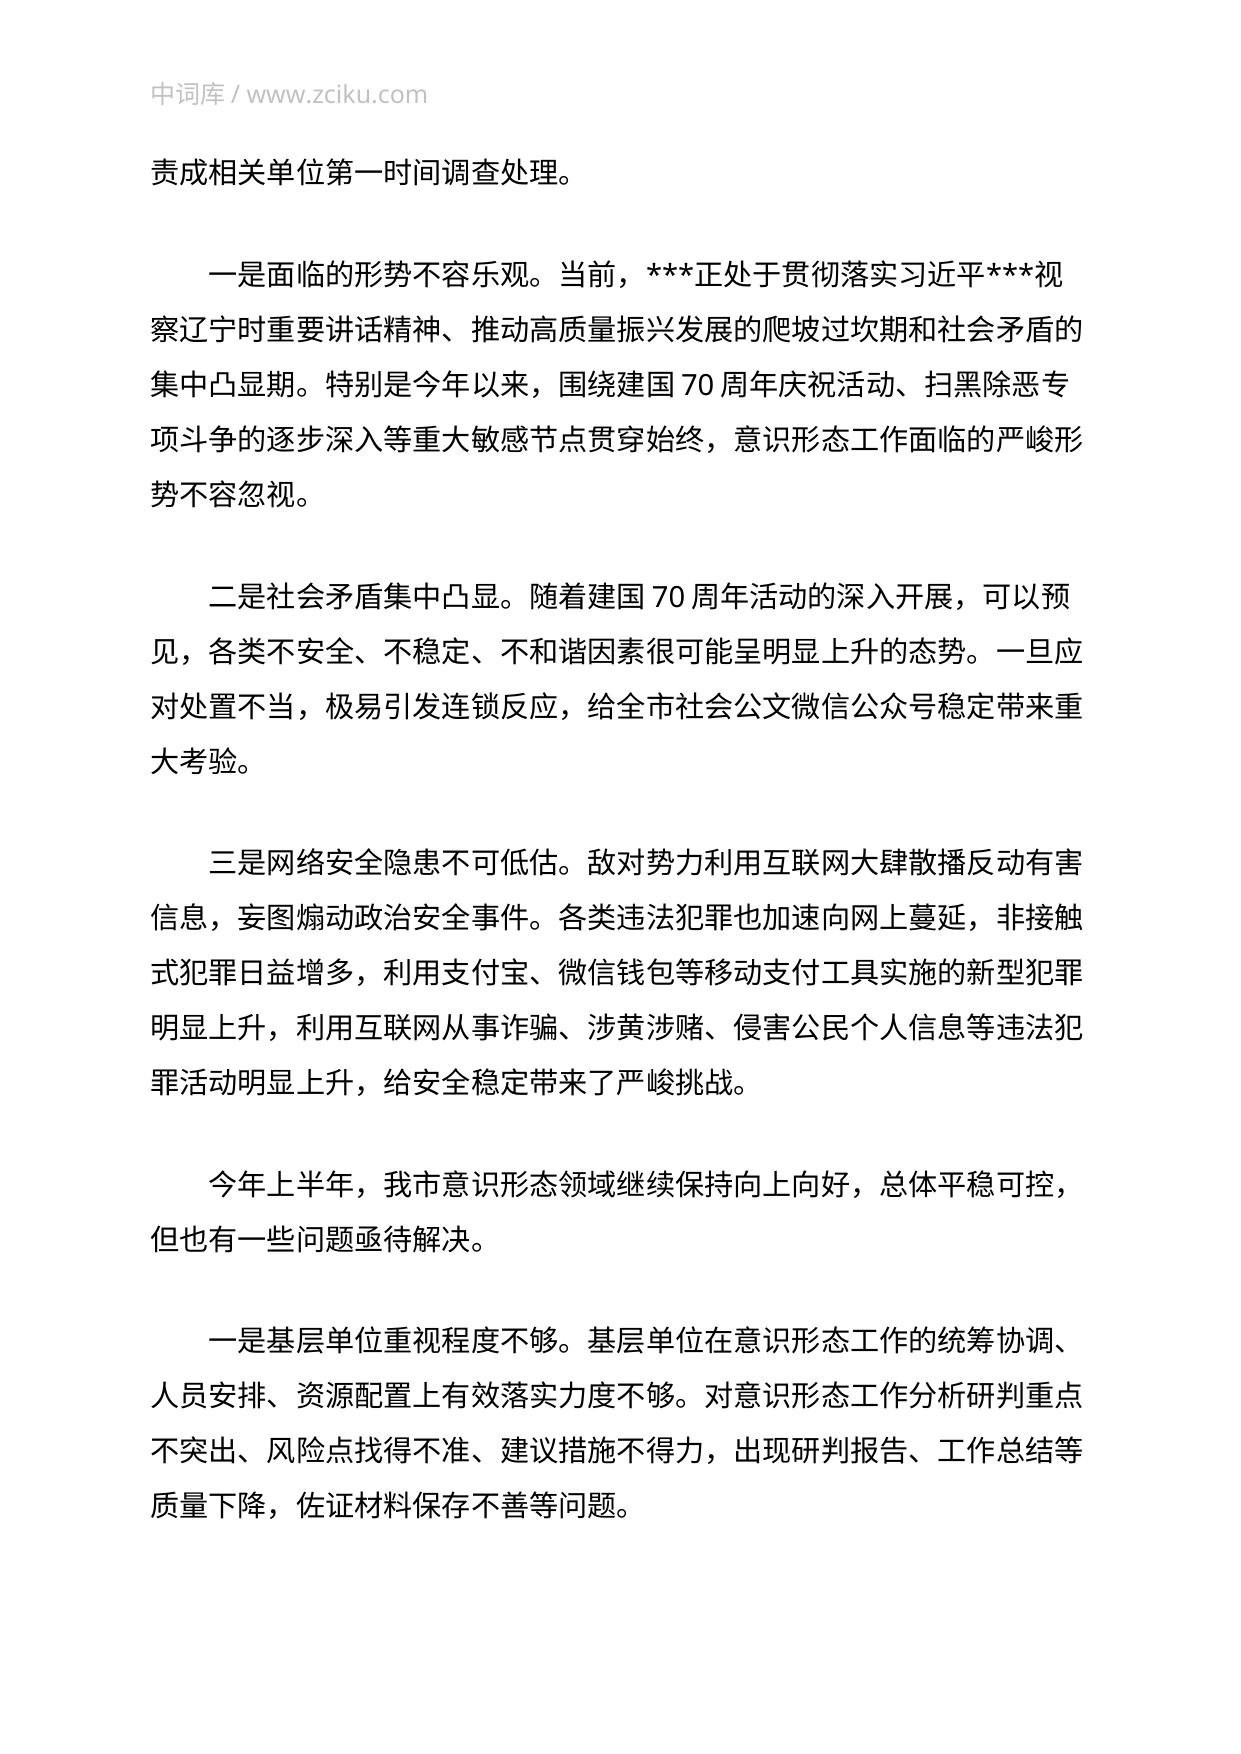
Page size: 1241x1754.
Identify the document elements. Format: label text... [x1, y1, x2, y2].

text 三是网络安全隐患不可低估。敌对势力利用互联网大肆散播反动有害信息，妄图煽动政治安全事件。各类违法犯罪也加速向网上蔓延，非接触式犯罪日益增多，利用支付宝、微信钱包等移动支付工具实施的新型犯罪明显上升，利用互联网从事诈骗、涉黄涉赌、侵害公民个人信息等违法犯罪活动明显上升，给安全稳定带来了严峻挑战。 [150, 840, 1090, 1102]
text 一是基层单位重视程度不够。基层单位在意识形态工作的统筹协调、人员安排、资源配置上有效落实力度不够。对意识形态工作分析研判重点不突出、风险点找得不准、建议措施不得力，出现研判报告、工作总结等质量下降，佐证材料保存不善等问题。 [150, 1318, 1090, 1525]
text 一是面临的形势不容乐观。当前，***正处于贯彻落实习近平***视察辽宁时重要讲话精神、推动高质量振兴发展的爬坡过坎期和社会矛盾的集中凸显期。特别是今年以来，围绕建国70周年庆祝活动、扫黑除恶专项斗争的逐步深入等重大敏感节点贯穿始终，意识形态工作面临的严峻形势不容忽视。 [150, 252, 1090, 514]
text 今年上半年，我市意识形态领域继续保持向上向好，总体平稳可控，但也有一些问题亟待解决。 [150, 1161, 1090, 1258]
text 二是社会矛盾集中凸显。随着建国70周年活动的深入开展，可以预见，各类不安全、不稳定、不和谐因素很可能呈明显上升的态势。一旦应对处置不当，极易引发连锁反应，给全市社会公文微信公众号稳定带来重大考验。 [150, 573, 1090, 780]
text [150, 150, 1090, 192]
